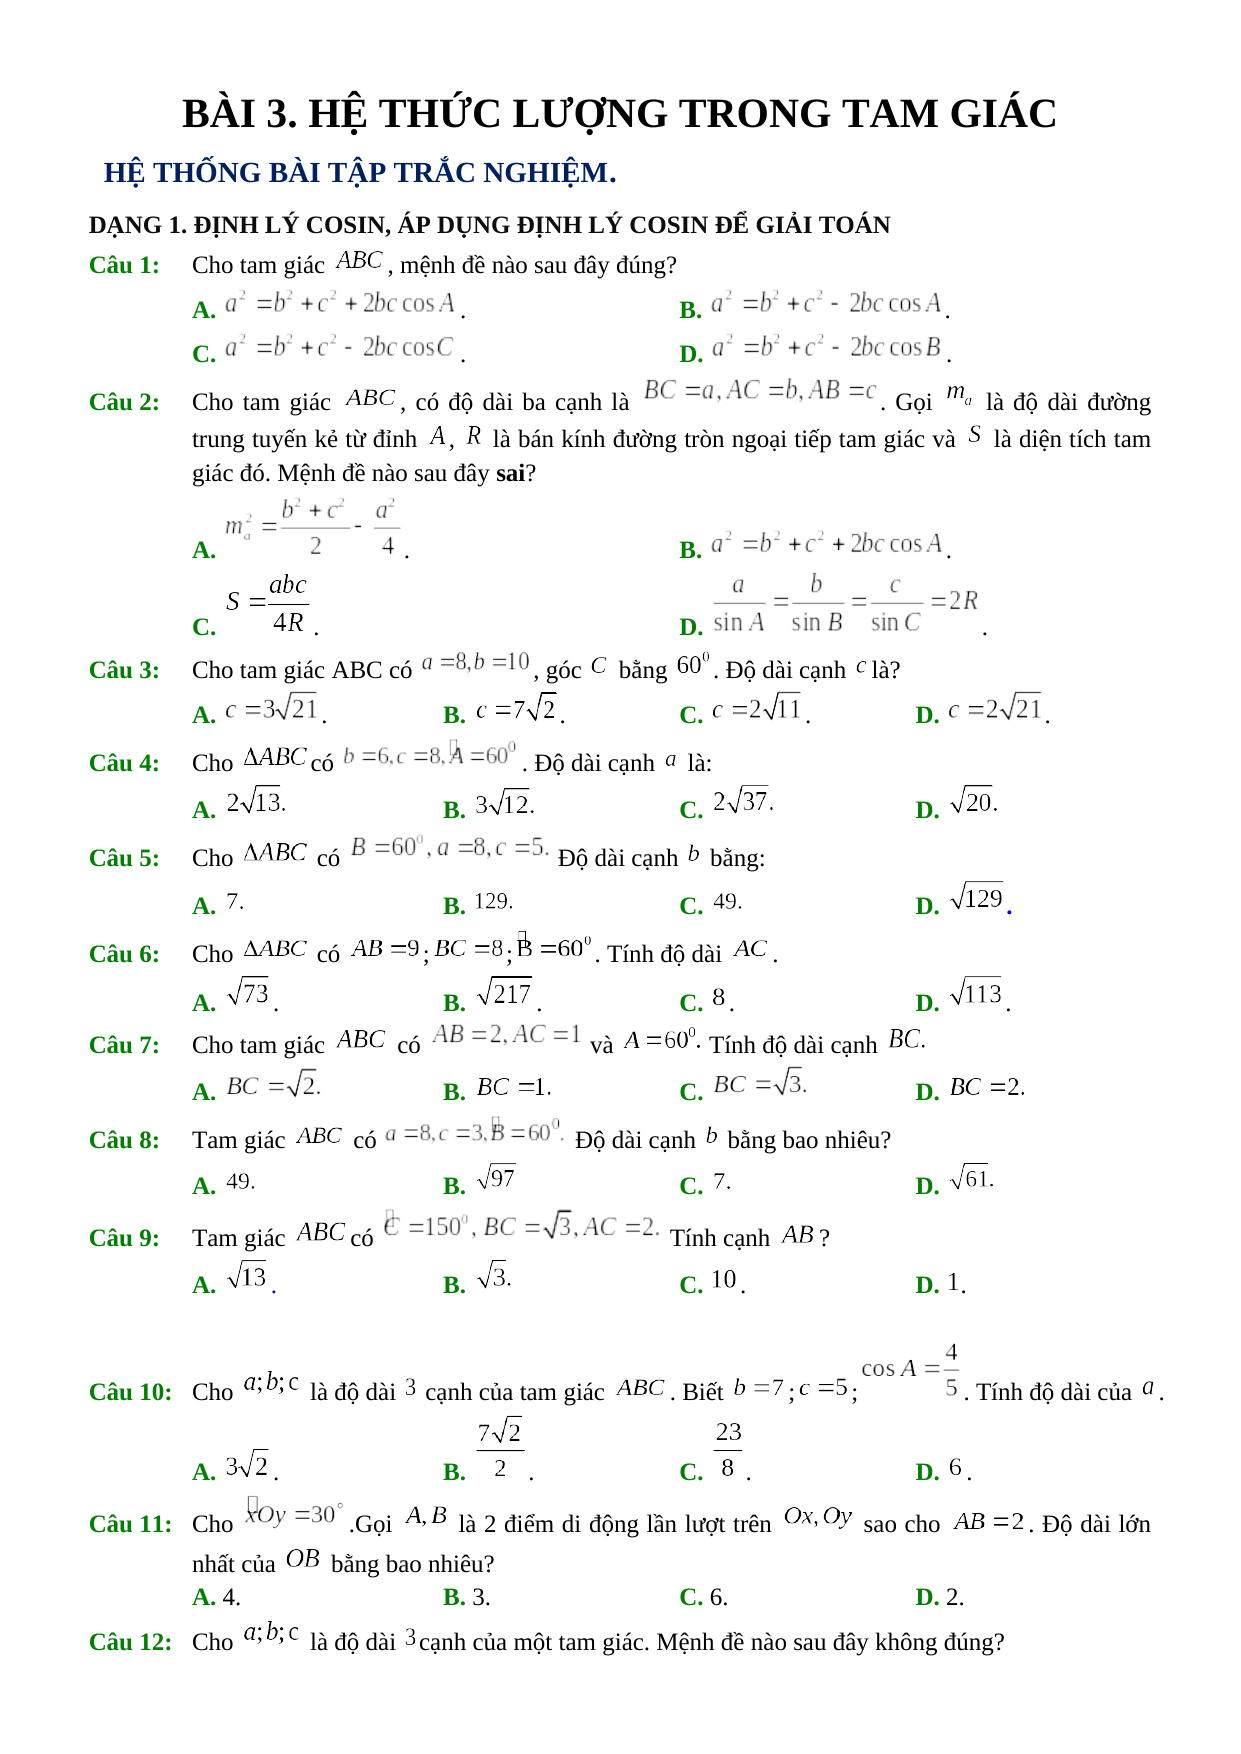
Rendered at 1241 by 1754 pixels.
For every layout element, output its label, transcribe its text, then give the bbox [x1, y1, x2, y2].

text A. B. C. D. [192, 1063, 1152, 1106]
text Câu 10: Cho là độ dài cạnh của tam giác . Biết ;;. Tính độ dài của . [88, 1337, 1181, 1406]
text Câu 2: Cho tam giác , có độ dài ba cạnh là . Gọi là độ dài đường trung tuyến kẻ từ đỉnh , là bán kính đường tròn ngoại tiếp tam giác và là diện tích tam giác đó. Mệnh đề nào sau đây sai? [88, 372, 1152, 486]
text Câu 7: Cho tam giác có và Tính độ dài cạnh [88, 1021, 1152, 1058]
text A. B. C. D. [192, 1158, 1152, 1199]
text C. . D. . [192, 328, 1152, 368]
text C. . D. . [192, 569, 1152, 641]
text A. . B. . C. . D. . [192, 972, 1152, 1016]
text A. B. C. D. [192, 781, 1152, 824]
text Câu 8: Tam giác có Độ dài cạnh bằng bao nhiêu? [88, 1111, 1152, 1154]
text Câu 6: Cho có ;;. Tính độ dài . [88, 924, 1152, 967]
text BÀI 3. HỆ THỨC LƯỢNG TRONG TAM GIÁC [88, 88, 1152, 136]
text A. . B. . [192, 491, 1152, 564]
text Câu 4: Cho có . Độ dài cạnh là: [88, 733, 1152, 777]
text A. . B. . [192, 283, 1152, 323]
text Câu 9: Tam giác có Tính cạnh ? [88, 1204, 1152, 1252]
text Câu 11: Cho .Gọi là 2 điểm di động lần lượt trên sao cho . Độ dài lớn nhất của bằng bao nhiêu? [88, 1490, 1152, 1578]
text Câu 5: Cho có Độ dài cạnh bằng: [88, 829, 1152, 872]
subtitle DẠNG 1. ĐỊNH LÝ COSIN, ÁP DỤNG ĐỊNH LÝ COSIN ĐỂ GIẢI TOÁN [88, 211, 1152, 239]
text Câu 3: Cho tam giác ABC có , góc bằng . Độ dài cạnh là? [88, 646, 1152, 683]
list A. . B. . C. . D. . [192, 688, 1152, 729]
text A. B. C. D. . [192, 876, 1152, 920]
text Câu 12: Cho là độ dài cạnh của một tam giác. Mệnh đề nào sau đây không đúng? [88, 1616, 1152, 1656]
text A. 4. B. 3. C. 6. D. 2. [192, 1582, 1152, 1611]
text A. . B. C. . D. . [192, 1256, 1152, 1299]
text A. . B. . C. . D. . [192, 1410, 1152, 1486]
text Câu 1: Cho tam giác , mệnh đề nào sau đây đúng? [88, 243, 1152, 279]
